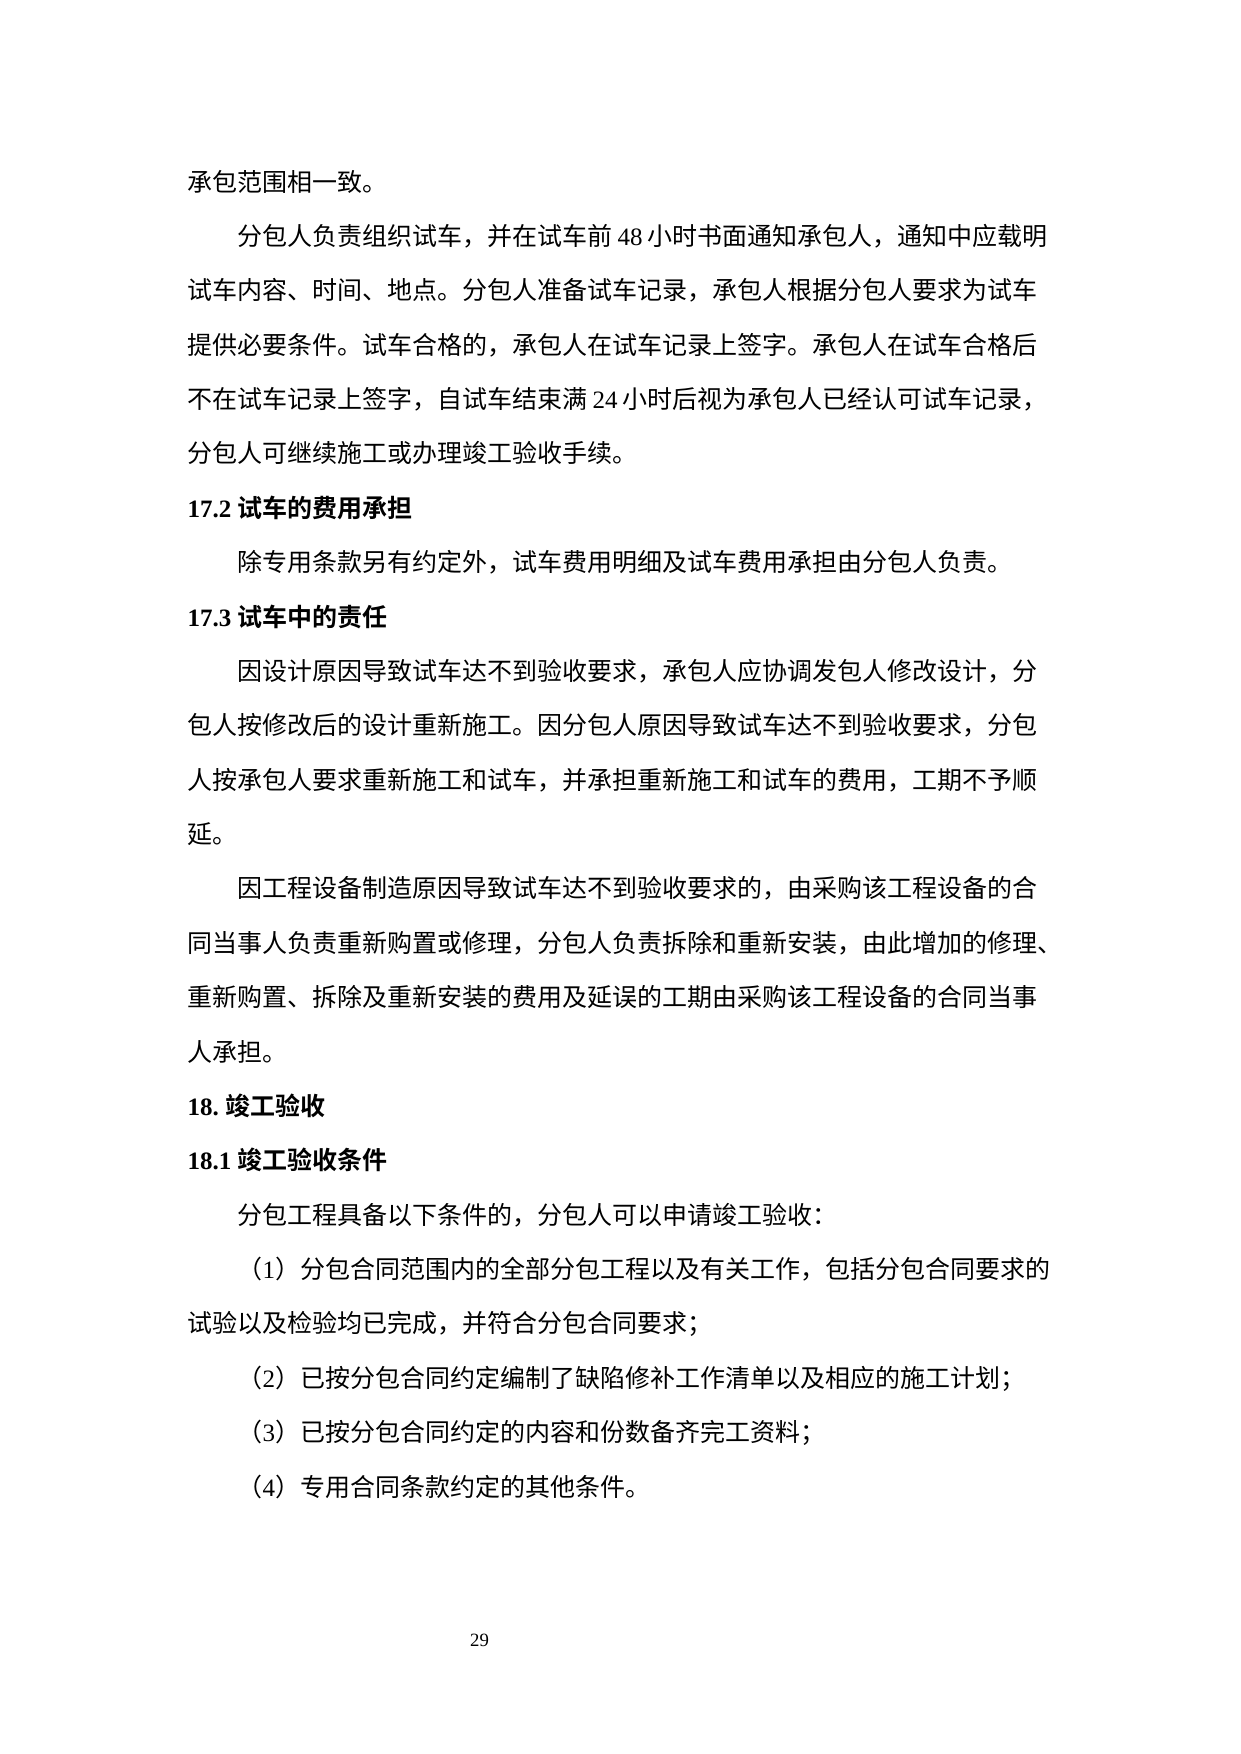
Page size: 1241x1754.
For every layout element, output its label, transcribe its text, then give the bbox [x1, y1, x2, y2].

text （3）已按分包合同约定的内容和份数备齐完工资料； [187, 1413, 1053, 1449]
subtitle 18.1 竣工验收条件 [187, 1141, 1053, 1177]
text 因工程设备制造原因导致试车达不到验收要求的，由采购该工程设备的合同当事人负责重新购置或修理，分包人负责拆除和重新安装，由此增加的修理、重新购置、拆除及重新安装的费用及延误的工期由采购该工程设备的合同当事人承担。 [187, 869, 1053, 1068]
text （1）分包合同范围内的全部分包工程以及有关工作，包括分包合同要求的试验以及检验均已完成，并符合分包合同要求； [187, 1249, 1053, 1340]
text 分包工程具备以下条件的，分包人可以申请竣工验收： [187, 1195, 1053, 1231]
subtitle 18. 竣工验收 [187, 1086, 1053, 1123]
text （4）专用合同条款约定的其他条件。 [187, 1467, 1053, 1503]
text （2）已按分包合同约定编制了缺陷修补工作清单以及相应的施工计划； [187, 1358, 1053, 1394]
text 除专用条款另有约定外，试车费用明细及试车费用承担由分包人负责。 [187, 543, 1053, 579]
text 因设计原因导致试车达不到验收要求，承包人应协调发包人修改设计，分包人按修改后的设计重新施工。因分包人原因导致试车达不到验收要求，分包人按承包人要求重新施工和试车，并承担重新施工和试车的费用，工期不予顺延。 [187, 651, 1053, 851]
text 分包人负责组织试车，并在试车前48小时书面通知承包人，通知中应载明试车内容、时间、地点。分包人准备试车记录，承包人根据分包人要求为试车提供必要条件。试车合格的，承包人在试车记录上签字。承包人在试车合格后不在试车记录上签字，自试车结束满24小时后视为承包人已经认可试车记录，分包人可继续施工或办理竣工验收手续。 [187, 216, 1053, 470]
subtitle 17.2 试车的费用承担 [187, 488, 1053, 524]
subtitle 17.3 试车中的责任 [187, 597, 1053, 633]
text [187, 162, 1053, 198]
